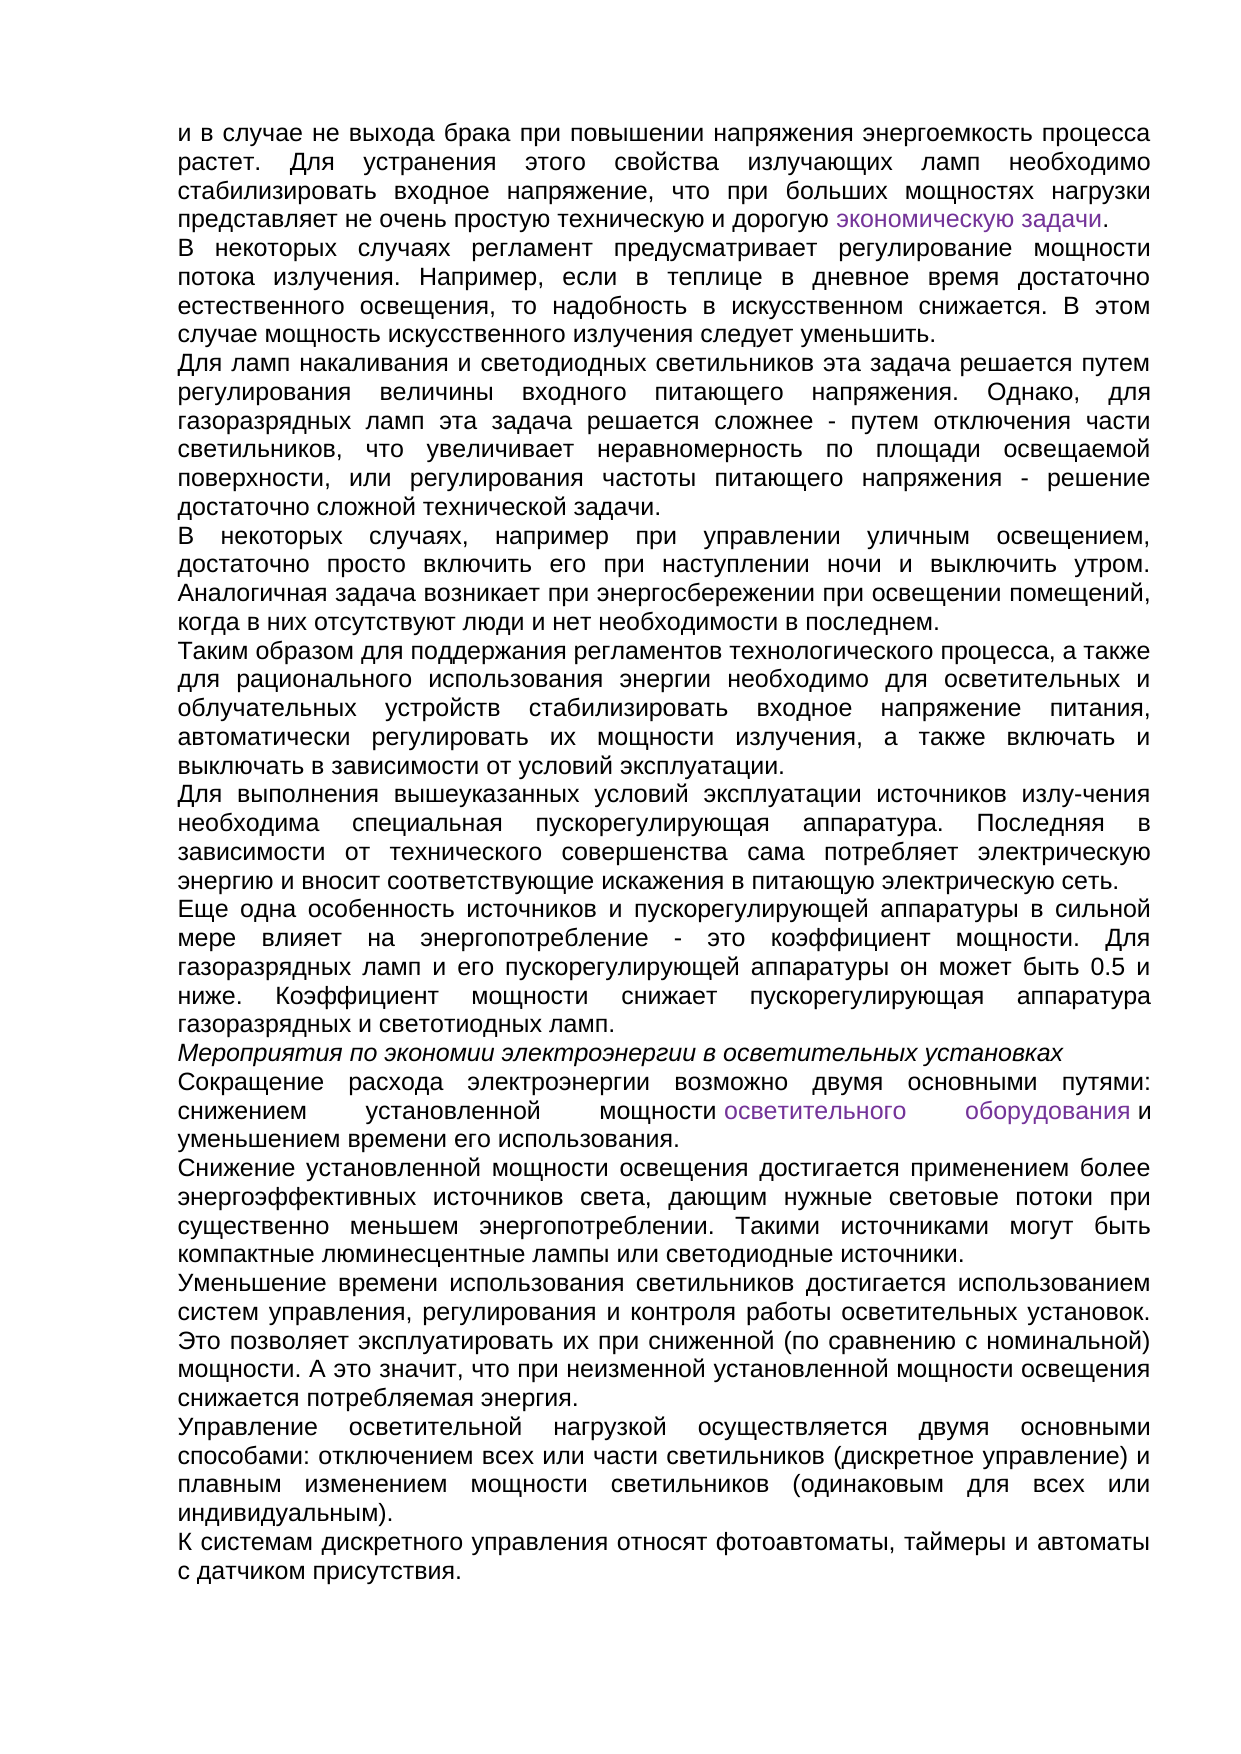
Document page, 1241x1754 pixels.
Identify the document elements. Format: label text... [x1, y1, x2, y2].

text В некоторых случаях, например при управлении уличным освещением, достаточно просто включить его при наступлении ночи и выключить утром. Аналогичная задача возникает при энергосбережении при освещении помещений, когда в них отсутствуют люди и нет необходимости в последнем. [177, 521, 1152, 636]
text Для выполнения вышеуказанных условий эксплуатации источников излу-чения необходима специальная пускорегулирующая аппаратура. Последняя в зависимости от технического совершенства сама потребляет электрическую энергию и вносит соответствующие искажения в питающую электрическую сеть. [177, 779, 1152, 894]
text К системам дискретного управления относят фотоавтоматы, таймеры и автоматы с датчиком присутствия. [177, 1527, 1152, 1584]
text Снижение установленной мощности освещения достигается применением более энергоэффективных источников света, дающим нужные световые потоки при существенно меньшем энергопотреблении. Такими источниками могут быть компактные люминесцентные лампы или светодиодные источники. [177, 1153, 1152, 1268]
text Для ламп накаливания и светодиодных светильников эта задача решается путем регулирования величины входного питающего напряжения. Однако, для газоразрядных ламп эта задача решается сложнее - путем отключения части светильников, что увеличивает неравномерность по площади освещаемой поверхности, или регулирования частоты питающего напряжения - решение достаточно сложной технической задачи. [177, 348, 1152, 521]
text Мероприятия по экономии электроэнергии в осветительных установках [177, 1038, 1152, 1067]
text Уменьшение времени использования светильников достигается использованием систем управления, регулирования и контроля работы осветительных установок. Это позволяет эксплуатировать их при сниженной (по сравнению с номинальной) мощности. А это значит, что при неизменной установленной мощности освещения снижается потребляемая энергия. [177, 1268, 1152, 1412]
text Таким образом для поддержания регламентов технологического процесса, а также для рационального использования энергии необходимо для осветительных и облучательных устройств стабилизировать входное напряжение питания, автоматически регулировать их мощности излучения, а также включать и выключать в зависимости от условий эксплуатации. [177, 636, 1152, 779]
text Еще одна особенность источников и пускорегулирующей аппаратуры в сильной мере влияет на энергопотребление - это коэффициент мощности. Для газоразрядных ламп и его пускорегулирующей аппаратуры он может быть 0.5 и ниже. Коэффициент мощности снижает пускорегулирующая аппаратура газоразрядных и светотиодных ламп. [177, 894, 1152, 1038]
text В некоторых случаях регламент предусматривает регулирование мощности потока излучения. Например, если в теплице в дневное время достаточно естественного освещения, то надобность в искусственном снижается. В этом случае мощность искусственного излучения следует уменьшить. [177, 233, 1152, 348]
text Управление осветительной нагрузкой осуществляется двумя основными способами: отключением всех или части светильников (дискретное управление) и плавным изменением мощности светильников (одинаковым для всех или индивидуальным). [177, 1412, 1152, 1527]
text Сокращение расхода электроэнергии возможно двумя основными путями: снижением установленной мощности осветительного оборудования и уменьшением времени его использования. [177, 1067, 1152, 1153]
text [177, 118, 1152, 233]
